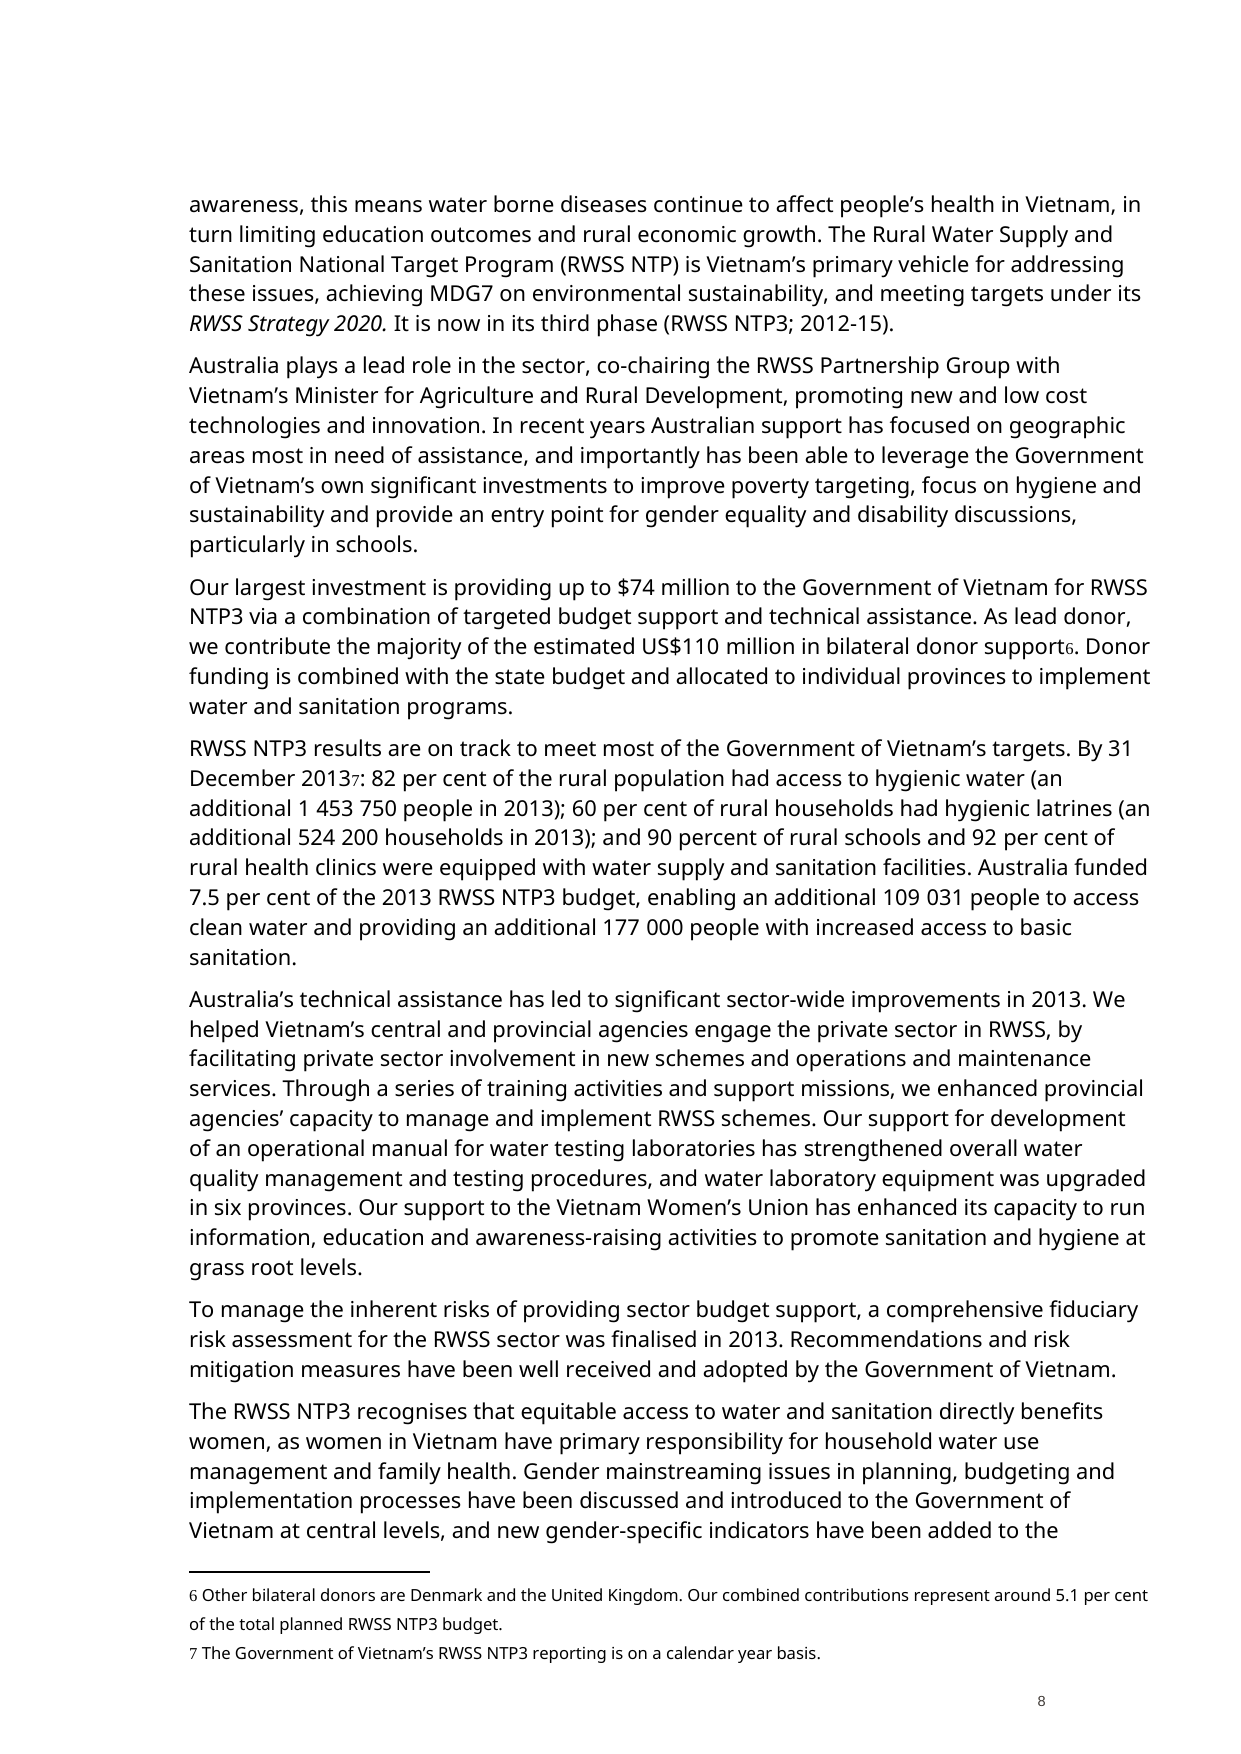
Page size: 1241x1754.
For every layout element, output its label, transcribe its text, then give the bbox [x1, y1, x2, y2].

list Australia plays a lead role in the sector, co-chairing the RWSS Partnership Group with Vietnam’s Minister for Agriculture and Rural Development, promoting new and low cost technologies and innovation. In recent years Australian support has focused on geographic areas most in need of assistance, and importantly has been able to leverage the Government of Vietnam’s own significant investments to improve poverty targeting, focus on hygiene and sustainability and provide an entry point for gender equality and disability discussions, particularly in schools. [189, 350, 1152, 559]
list To manage the inherent risks of providing sector budget support, a comprehensive fiduciary risk assessment for the RWSS sector was finalised in 2013. Recommendations and risk mitigation measures have been well received and adopted by the Government of Vietnam. [189, 1294, 1152, 1383]
list Australia’s technical assistance has led to significant sector-wide improvements in 2013. We helped Vietnam’s central and provincial agencies engage the private sector in RWSS, by facilitating private sector involvement in new schemes and operations and maintenance services. Through a series of training activities and support missions, we enhanced provincial agencies’ capacity to manage and implement RWSS schemes. Our support for development of an operational manual for water testing laboratories has strengthened overall water quality management and testing procedures, and water laboratory equipment was upgraded in six provinces. Our support to the Vietnam Women’s Union has enhanced its capacity to run information, education and awareness-raising activities to promote sanitation and hygiene at grass root levels. [189, 984, 1152, 1282]
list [189, 1396, 1152, 1545]
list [189, 189, 1152, 338]
list Our largest investment is providing up to $74 million to the Government of Vietnam for RWSS NTP3 via a combination of targeted budget support and technical assistance. As lead donor, we contribute the majority of the estimated US$110 million in bilateral donor support. Donor funding is combined with the state budget and allocated to individual provinces to implement water and sanitation programs. [189, 571, 1152, 720]
list RWSS NTP3 results are on track to meet most of the Government of Vietnam’s targets. By 31 December 2013: 82 per cent of the rural population had access to hygienic water (an additional 1 453 750 people in 2013); 60 per cent of rural households had hygienic latrines (an additional 524 200 households in 2013); and 90 percent of rural schools and 92 per cent of rural health clinics were equipped with water supply and sanitation facilities. Australia funded 7.5 per cent of the 2013 RWSS NTP3 budget, enabling an additional 109 031 people to access clean water and providing an additional 177 000 people with increased access to basic sanitation. [189, 733, 1152, 971]
